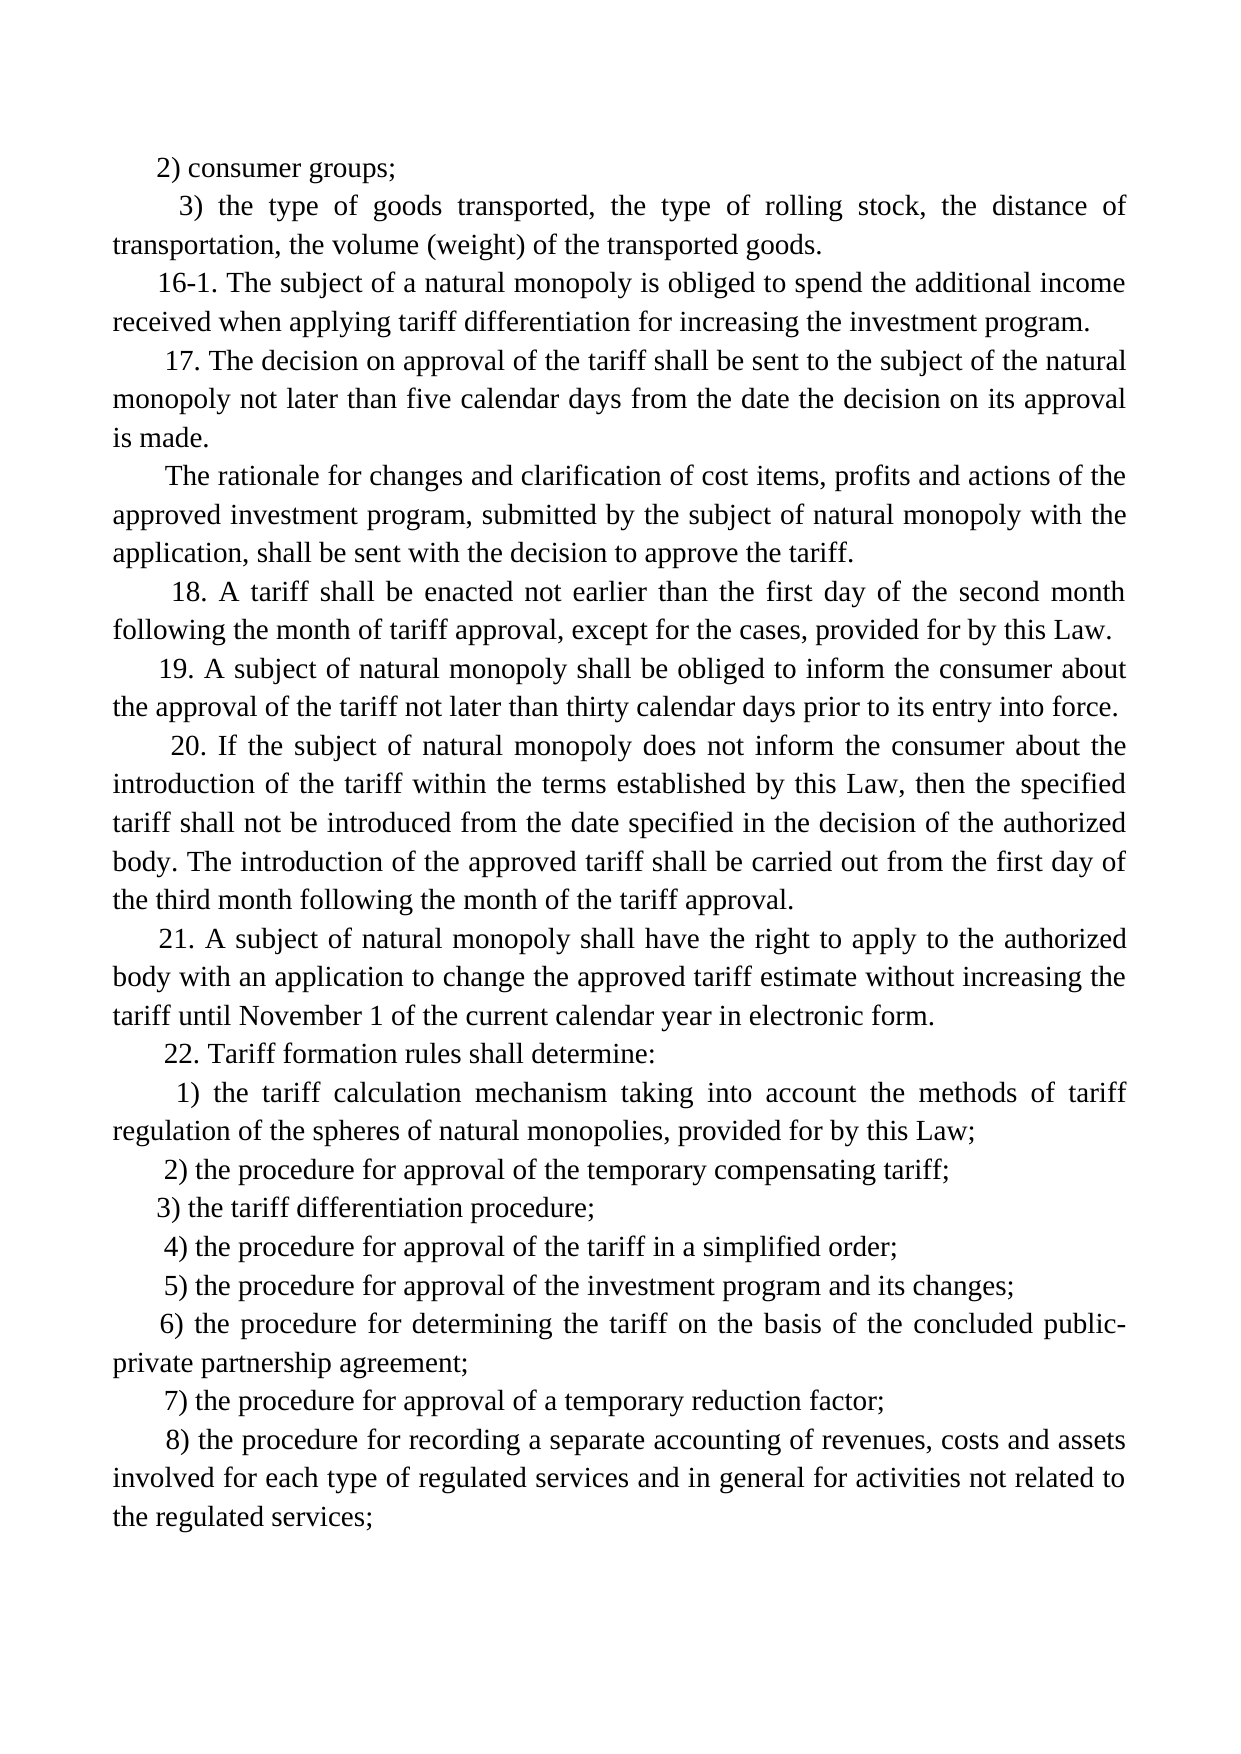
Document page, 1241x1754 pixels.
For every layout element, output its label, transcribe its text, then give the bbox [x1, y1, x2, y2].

text 18. A tariff shall be enacted not earlier than the first day of the second month following the month of tariff approval, except for the cases, provided for by this Law. [112, 574, 1128, 646]
text 21. A subject of natural monopoly shall have the right to apply to the authorized body with an application to change the approved tariff estimate without increasing the tariff until November 1 of the current calendar year in electronic form. [112, 921, 1128, 1031]
text 5) the procedure for approval of the investment program and its changes; [112, 1268, 1128, 1301]
text 2) consumer groups; [112, 150, 1128, 183]
text 16-1. The subject of a natural monopoly is obliged to spend the additional income received when applying tariff differentiation for increasing the investment program. [112, 266, 1128, 338]
text 17. The decision on approval of the tariff shall be sent to the subject of the natural monopoly not later than five calendar days from the date the decision on its approval is made. [112, 343, 1128, 453]
text 4) the procedure for approval of the tariff in a simplified order; [112, 1229, 1128, 1263]
text 3) the type of goods transported, the type of rolling stock, the distance of transportation, the volume (weight) of the transported goods. [112, 188, 1128, 261]
text 6) the procedure for determining the tariff on the basis of the concluded public-private partnership agreement; [112, 1306, 1128, 1378]
text 19. A subject of natural monopoly shall be obliged to inform the consumer about the approval of the tariff not later than thirty calendar days prior to its entry into force. [112, 651, 1128, 723]
text 3) the tariff differentiation procedure; [112, 1191, 1128, 1224]
text 7) the procedure for approval of a temporary reduction factor; [112, 1383, 1128, 1417]
text 8) the procedure for recording a separate accounting of revenues, costs and assets involved for each type of regulated services and in general for activities not related to the regulated services; [112, 1422, 1128, 1532]
text 22. Tariff formation rules shall determine: [112, 1036, 1128, 1070]
text The rationale for changes and clarification of cost items, profits and actions of the approved investment program, submitted by the subject of natural monopoly with the application, shall be sent with the decision to approve the tariff. [112, 458, 1128, 569]
text 2) the procedure for approval of the temporary compensating tariff; [112, 1152, 1128, 1186]
text 1) the tariff calculation mechanism taking into account the methods of tariff regulation of the spheres of natural monopolies, provided for by this Law; [112, 1075, 1128, 1147]
text 20. If the subject of natural monopoly does not inform the consumer about the introduction of the tariff within the terms established by this Law, then the specified tariff shall not be introduced from the date specified in the decision of the authorized body. The introduction of the approved tariff shall be carried out from the first day of the third month following the month of the tariff approval. [112, 728, 1128, 916]
